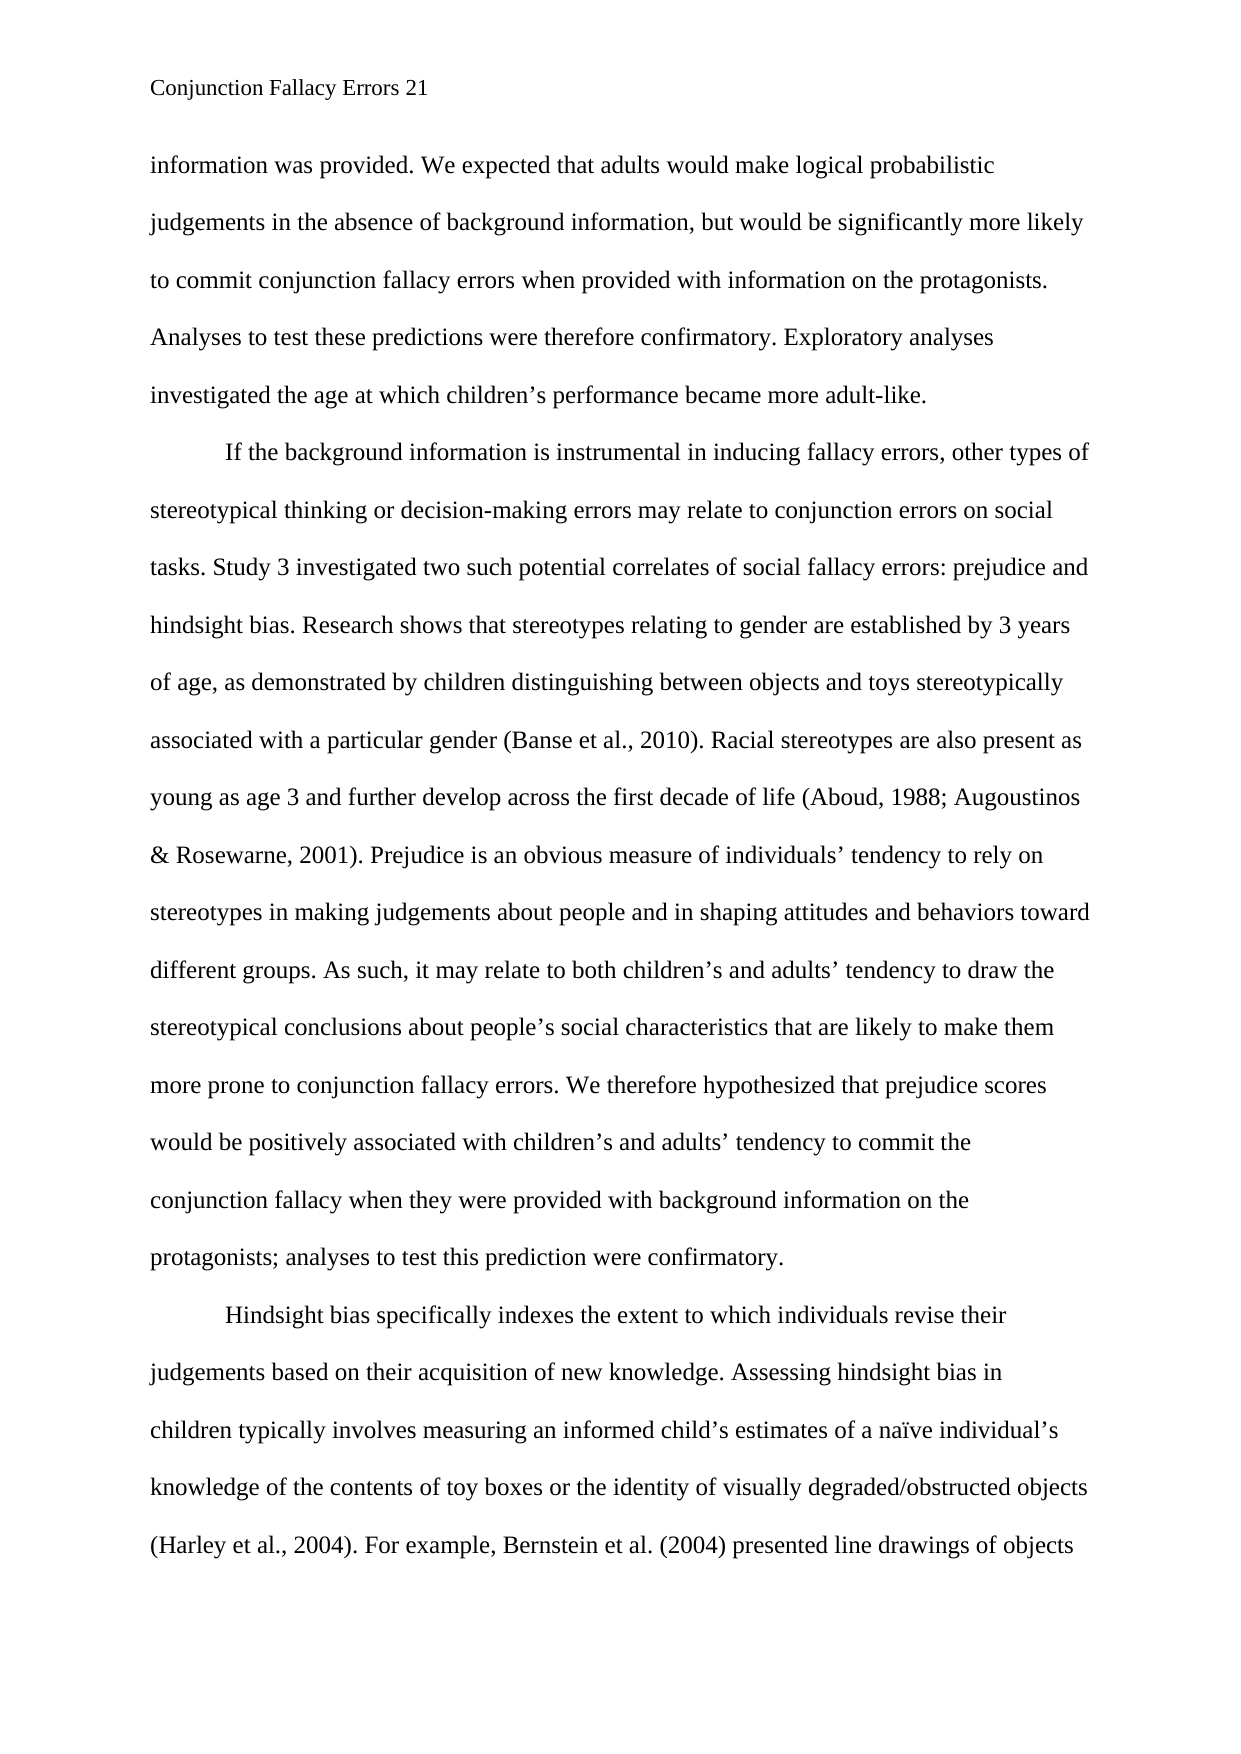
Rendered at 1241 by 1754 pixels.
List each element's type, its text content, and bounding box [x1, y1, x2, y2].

text If the background information is instrumental in inducing fallacy errors, other types of stereotypical thinking or decision-making errors may relate to conjunction errors on social tasks. Study 3 investigated two such potential correlates of social fallacy errors: prejudice and hindsight bias. Research shows that stereotypes relating to gender are established by 3 years of age, as demonstrated by children distinguishing between objects and toys stereotypically associated with a particular gender (Banse et al., 2010). Racial stereotypes are also present as young as age 3 and further develop across the first decade of life (Aboud, 1988; Augoustinos & Rosewarne, 2001). Prejudice is an obvious measure of individuals’ tendency to rely on stereotypes in making judgements about people and in shaping attitudes and behaviors toward different groups. As such, it may relate to both children’s and adults’ tendency to draw the stereotypical conclusions about people’s social characteristics that are likely to make them more prone to conjunction fallacy errors. We therefore hypothesized that prejudice scores would be positively associated with children’s and adults’ tendency to commit the conjunction fallacy when they were provided with background information on the protagonists; analyses to test this prediction were confirmatory. [150, 437, 1090, 1271]
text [150, 1300, 1090, 1559]
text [150, 150, 1090, 409]
